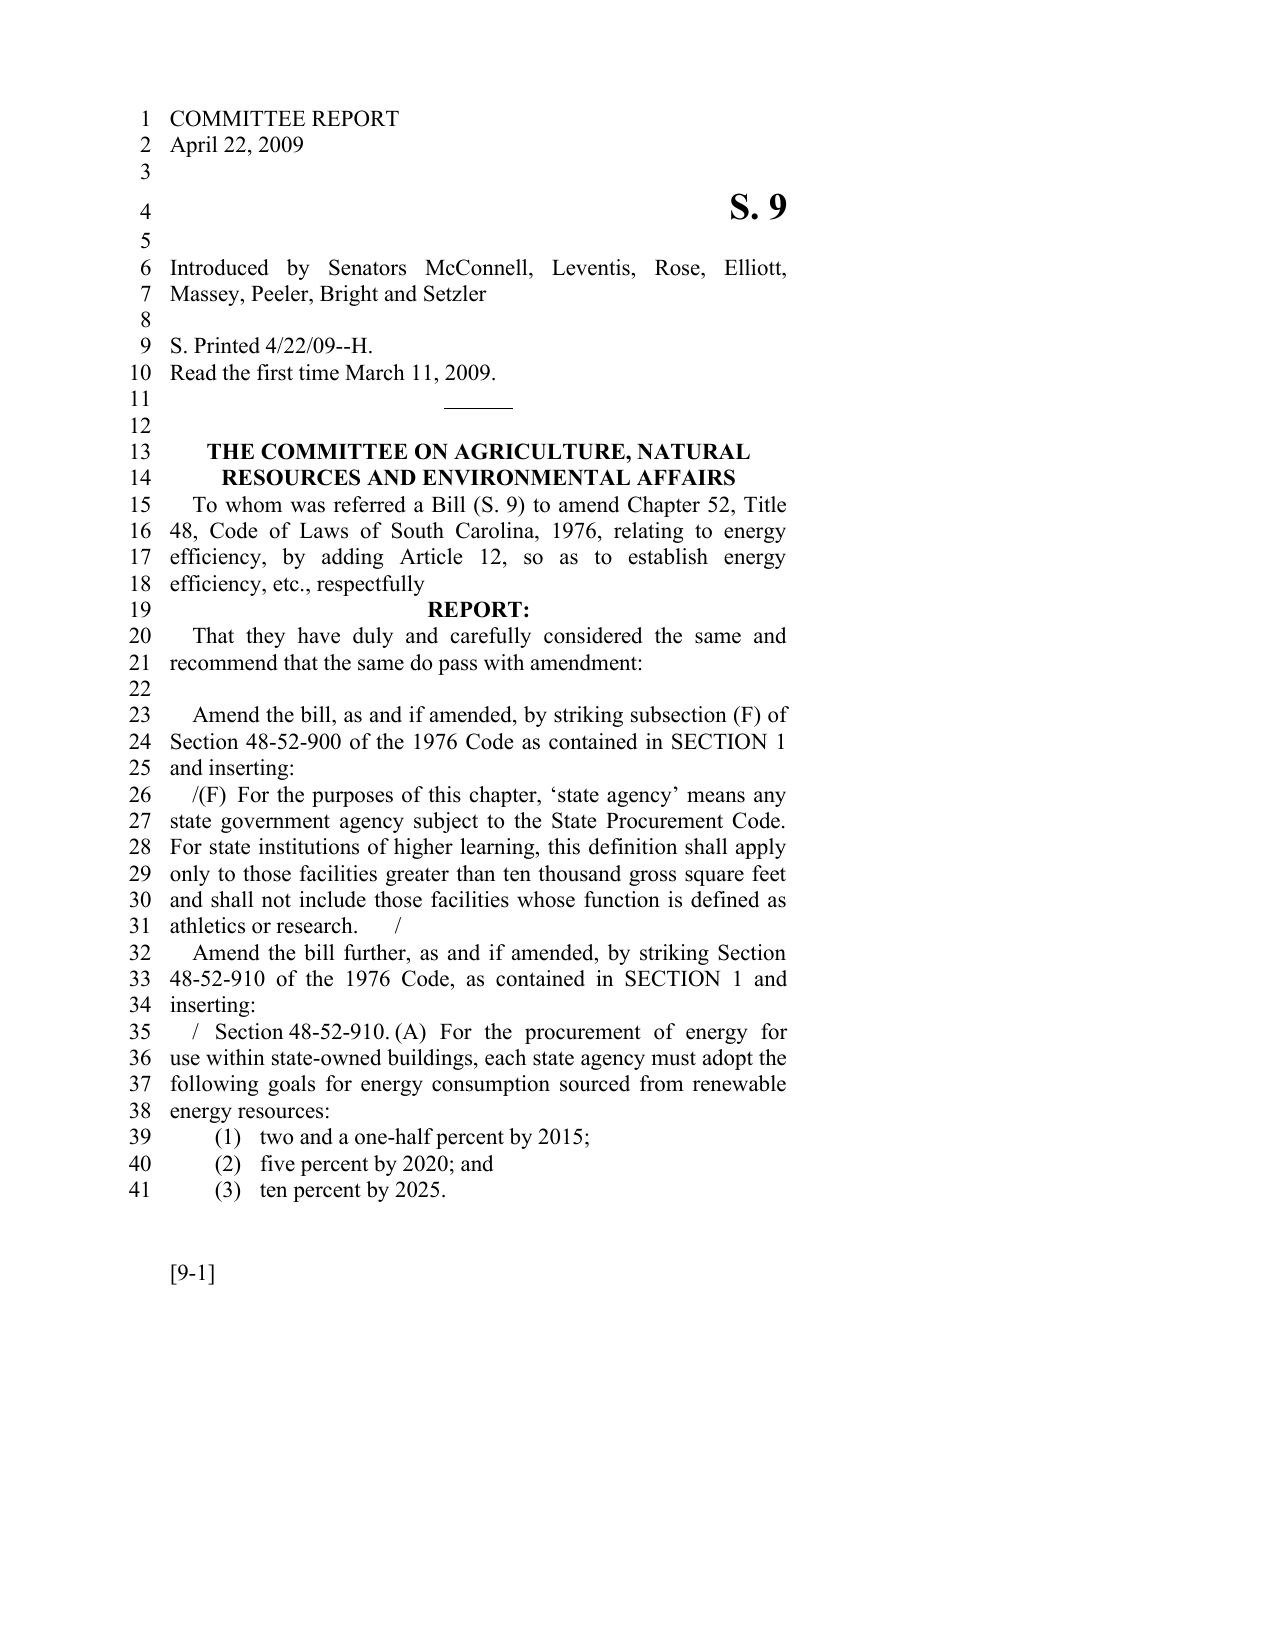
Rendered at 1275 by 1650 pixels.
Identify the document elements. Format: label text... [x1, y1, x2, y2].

text RESOURCES AND ENVIRONMENTAL AFFAIRS [169, 464, 787, 491]
text S. 9 [169, 184, 787, 227]
text Read the first time March 11, 2009. [169, 359, 787, 385]
text (3) ten percent by 2025. [169, 1176, 787, 1202]
text That they have duly and carefully considered the same and recommend that the same do pass with amendment: [169, 622, 787, 675]
text THE COMMITTEE ON AGRICULTURE, NATURAL [169, 438, 787, 464]
text REPORT: [169, 596, 787, 622]
text To whom was referred a Bill (S. 9) to amend Chapter 52, Title 48, Code of Laws of South Carolina, 1976, relating to energy efficiency, by adding Article 12, so as to establish energy efficiency, etc., respectfully [169, 491, 787, 596]
text S. Printed 4/22/09--H. [169, 333, 787, 359]
text (2) five percent by 2020; and [169, 1149, 787, 1176]
text / Section 48-52-910. (A) For the procurement of energy for use within state-owned buildings, each state agency must adopt the following goals for energy consumption sourced from renewable energy resources: [169, 1018, 787, 1123]
text /(F) For the purposes of this chapter, ‘state agency’ means any state government agency subject to the State Procurement Code. For state institutions of higher learning, this definition shall apply only to those facilities greater than ten thousand gross square feet and shall not include those facilities whose function is defined as athletics or research. / [169, 781, 787, 939]
text COMMITTEE REPORT [169, 105, 787, 131]
text (1) two and a one-half percent by 2015; [169, 1123, 787, 1149]
text April 22, 2009 [169, 131, 787, 158]
text Amend the bill further, as and if amended, by striking Section 48-52-910 of the 1976 Code, as contained in SECTION 1 and inserting: [169, 939, 787, 1018]
text Amend the bill, as and if amended, by striking subsection (F) of Section 48-52-900 of the 1976 Code as contained in SECTION 1 and inserting: [169, 702, 787, 781]
text Introduced by Senators McConnell, Leventis, Rose, Elliott, Massey, Peeler, Bright and Setzler [169, 253, 787, 306]
